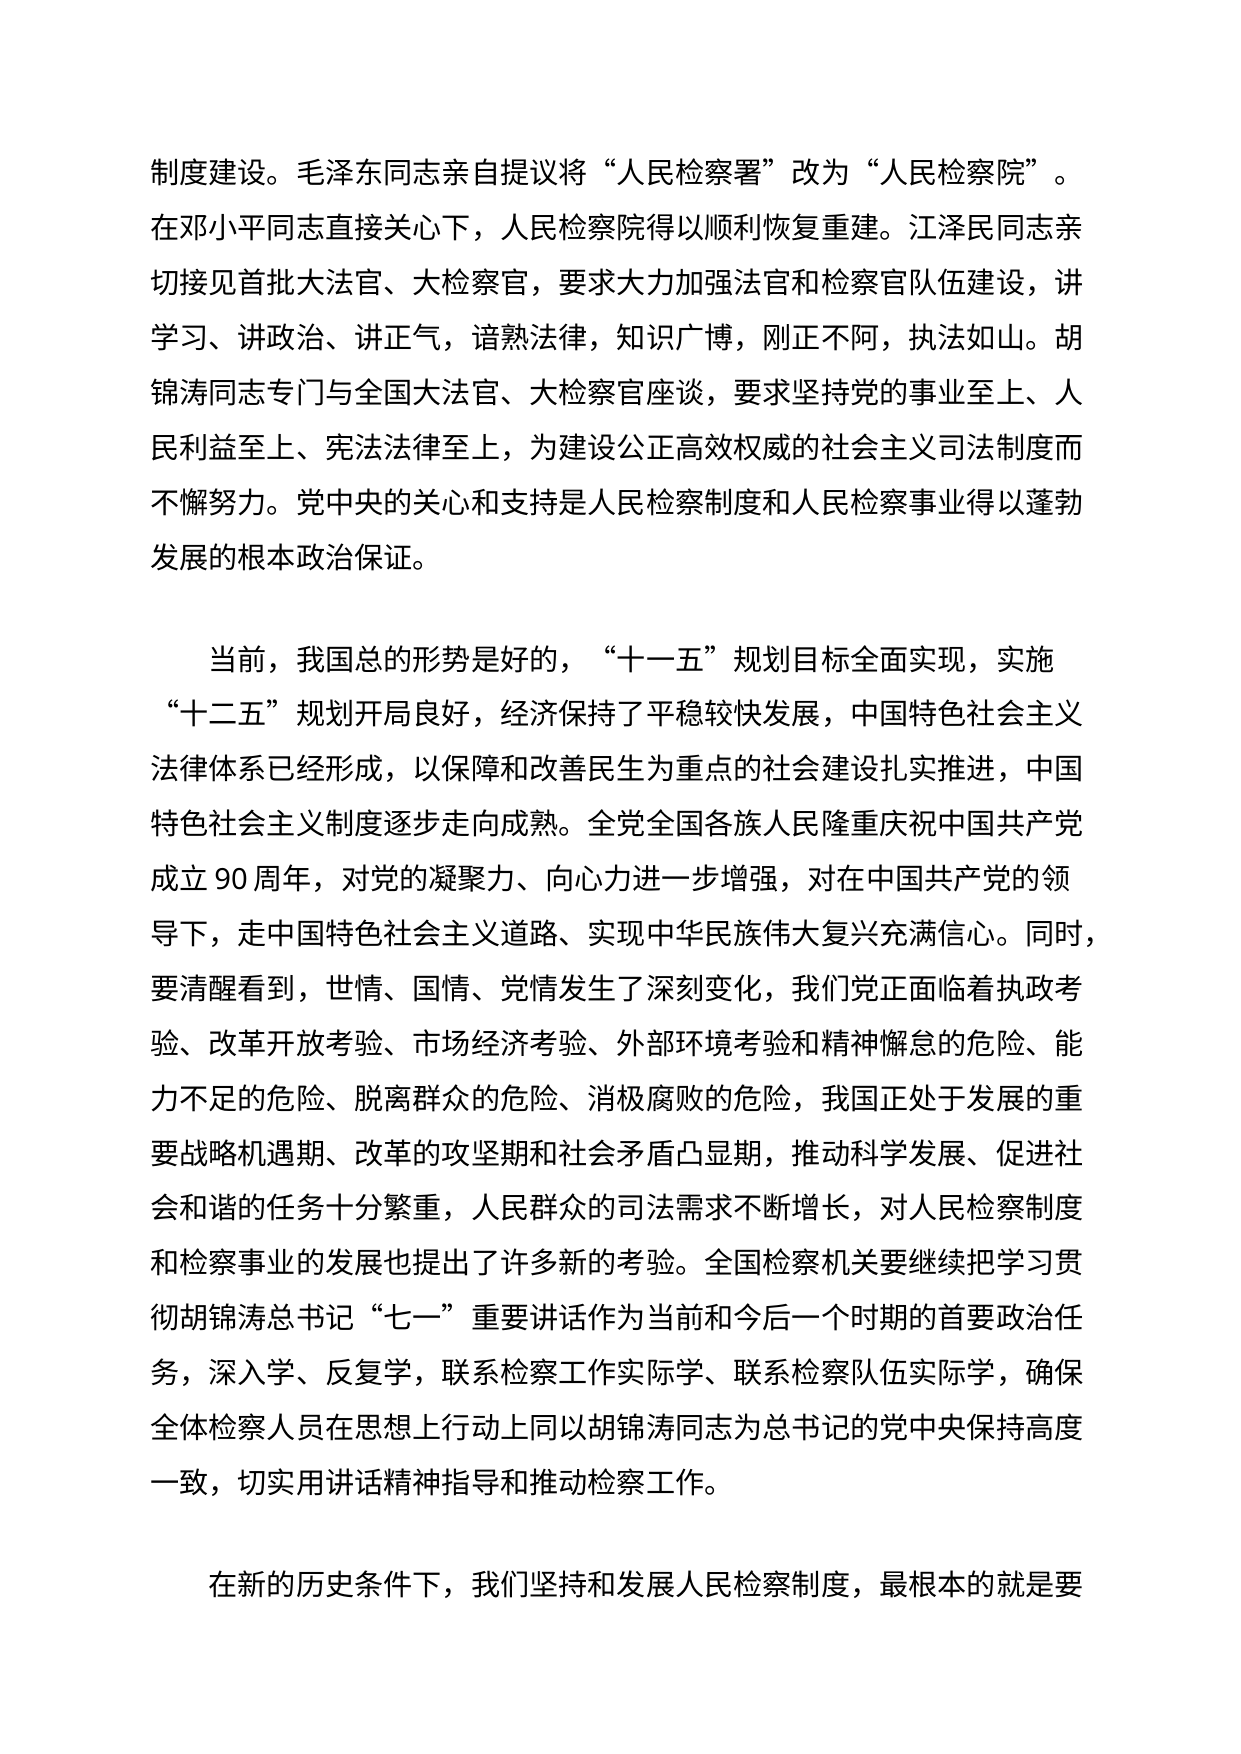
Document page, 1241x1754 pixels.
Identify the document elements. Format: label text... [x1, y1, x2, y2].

text 当前，我国总的形势是好的，“十一五”规划目标全面实现，实施“十二五”规划开局良好，经济保持了平稳较快发展，中国特色社会主义法律体系已经形成，以保障和改善民生为重点的社会建设扎实推进，中国特色社会主义制度逐步走向成熟。全党全国各族人民隆重庆祝中国共产党成立90周年，对党的凝聚力、向心力进一步增强，对在中国共产党的领导下，走中国特色社会主义道路、实现中华民族伟大复兴充满信心。同时，要清醒看到，世情、国情、党情发生了深刻变化，我们党正面临着执政考验、改革开放考验、市场经济考验、外部环境考验和精神懈怠的危险、能力不足的危险、脱离群众的危险、消极腐败的危险，我国正处于发展的重要战略机遇期、改革的攻坚期和社会矛盾凸显期，推动科学发展、促进社会和谐的任务十分繁重，人民群众的司法需求不断增长，对人民检察制度和检察事业的发展也提出了许多新的考验。全国检察机关要继续把学习贯彻胡锦涛总书记“七一”重要讲话作为当前和今后一个时期的首要政治任务，深入学、反复学，联系检察工作实际学、联系检察队伍实际学，确保全体检察人员在思想上行动上同以胡锦涛同志为总书记的党中央保持高度一致，切实用讲话精神指导和推动检察工作。 [150, 636, 1090, 1502]
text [150, 150, 1090, 577]
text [150, 1561, 1090, 1604]
